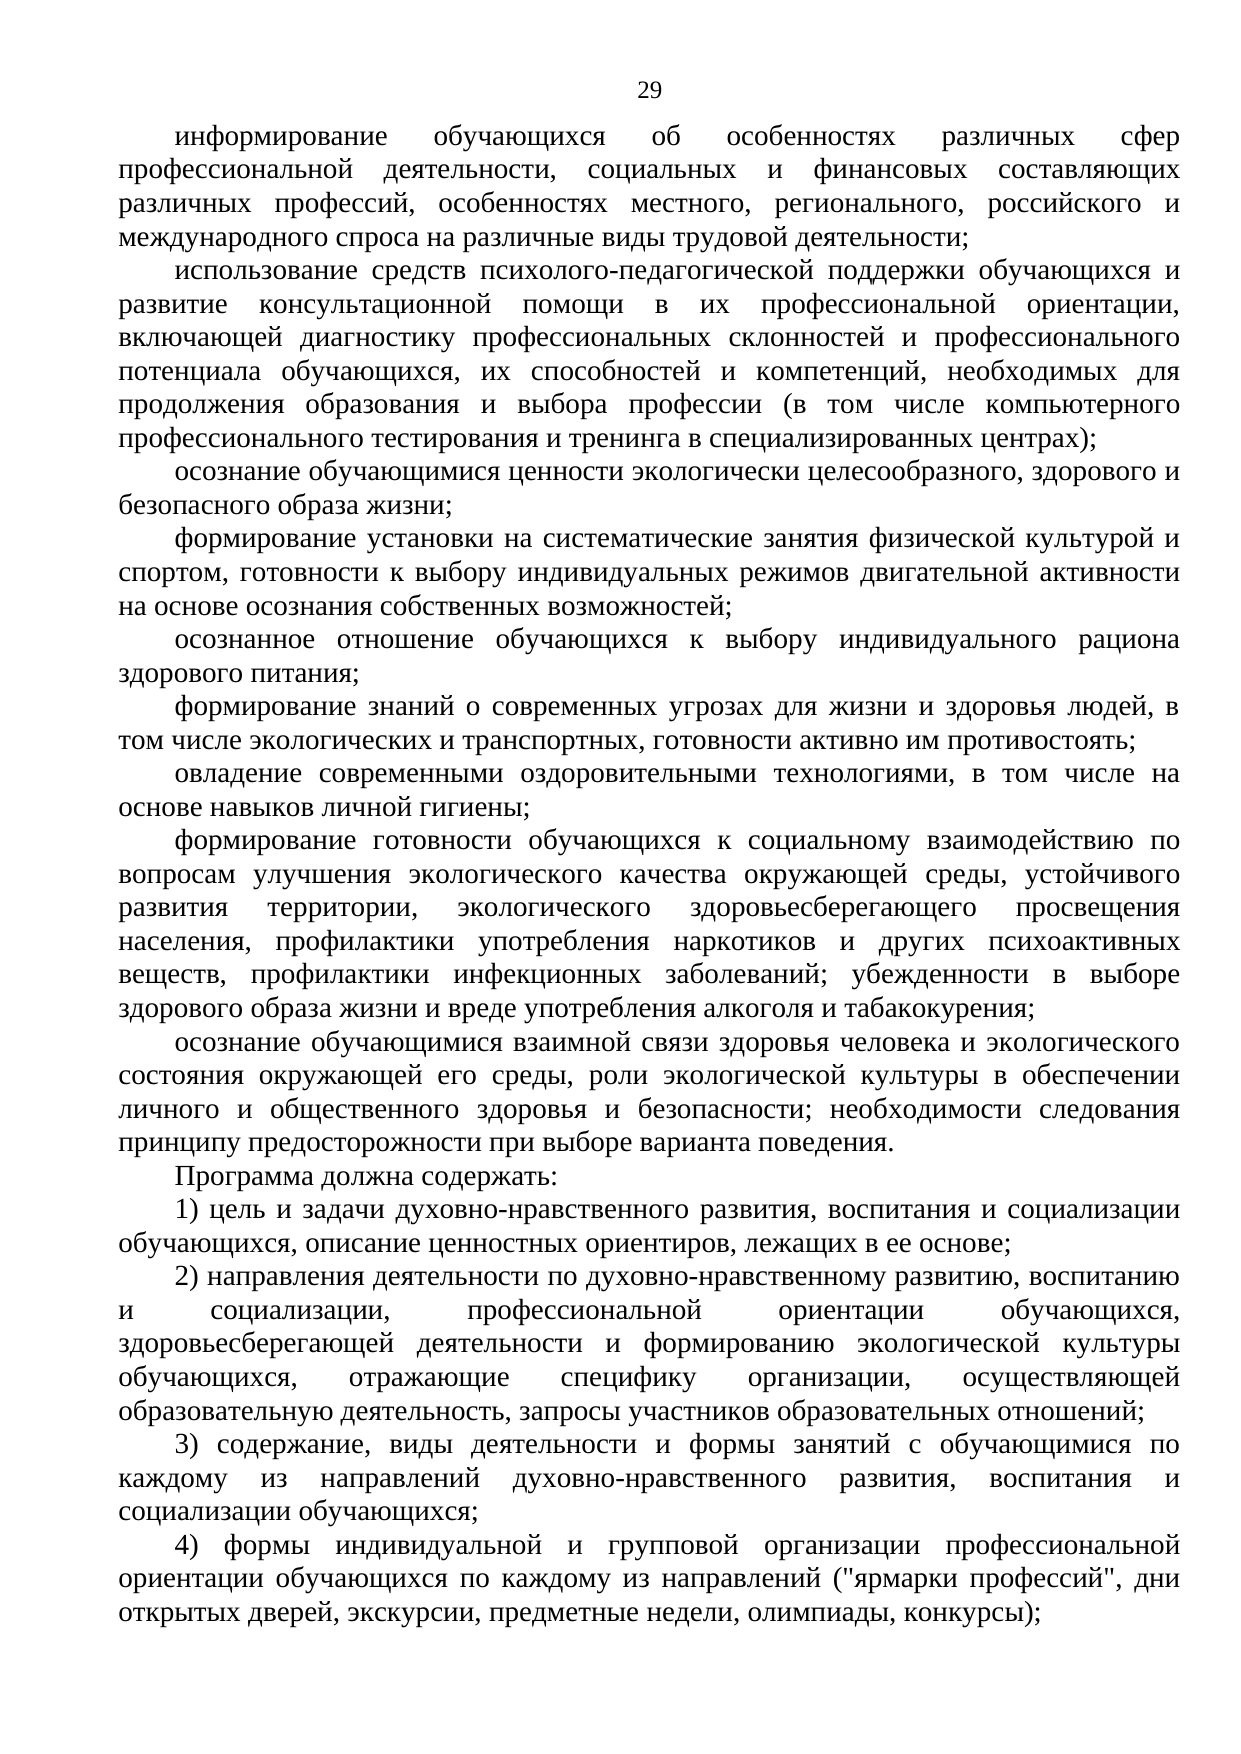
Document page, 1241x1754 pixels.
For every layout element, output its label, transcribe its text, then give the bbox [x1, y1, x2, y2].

text 2) направления деятельности по духовно-нравственному развитию, воспитанию и социализации, профессиональной ориентации обучающихся, здоровьесберегающей деятельности и формированию экологической культуры обучающихся, отражающие специфику организации, осуществляющей образовательную деятельность, запросы участников образовательных отношений; [118, 1258, 1181, 1426]
text 3) содержание, виды деятельности и формы занятий с обучающимися по каждому из направлений духовно-нравственного развития, воспитания и социализации обучающихся; [118, 1426, 1181, 1527]
text осознанное отношение обучающихся к выбору индивидуального рациона здорового питания; [118, 621, 1181, 688]
text формирование знаний о современных угрозах для жизни и здоровья людей, в том числе экологических и транспортных, готовности активно им противостоять; [118, 688, 1181, 755]
text формирование готовности обучающихся к социальному взаимодействию по вопросам улучшения экологического качества окружающей среды, устойчивого развития территории, экологического здоровьесберегающего просвещения населения, профилактики употребления наркотиков и других психоактивных веществ, профилактики инфекционных заболеваний; убежденности в выборе здорового образа жизни и вреде употребления алкоголя и табакокурения; [118, 822, 1181, 1024]
text использование средств психолого-педагогической поддержки обучающихся и развитие консультационной помощи в их профессиональной ориентации, включающей диагностику профессиональных склонностей и профессионального потенциала обучающихся, их способностей и компетенций, необходимых для продолжения образования и выбора профессии (в том числе компьютерного профессионального тестирования и тренинга в специализированных центрах); [118, 252, 1181, 453]
text осознание обучающимися взаимной связи здоровья человека и экологического состояния окружающей его среды, роли экологической культуры в обеспечении личного и общественного здоровья и безопасности; необходимости следования принципу предосторожности при выборе варианта поведения. [118, 1024, 1181, 1158]
text овладение современными оздоровительными технологиями, в том числе на основе навыков личной гигиены; [118, 755, 1181, 822]
text 4) формы индивидуальной и групповой организации профессиональной ориентации обучающихся по каждому из направлений ("ярмарки профессий", дни открытых дверей, экскурсии, предметные недели, олимпиады, конкурсы); [118, 1527, 1181, 1627]
text Программа должна содержать: [118, 1158, 1181, 1191]
text информирование обучающихся об особенностях различных сфер профессиональной деятельности, социальных и финансовых составляющих различных профессий, особенностях местного, регионального, российского и международного спроса на различные виды трудовой деятельности; [118, 118, 1181, 252]
text 1) цель и задачи духовно-нравственного развития, воспитания и социализации обучающихся, описание ценностных ориентиров, лежащих в ее основе; [118, 1191, 1181, 1258]
text осознание обучающимися ценности экологически целесообразного, здорового и безопасного образа жизни; [118, 453, 1181, 521]
text формирование установки на систематические занятия физической культурой и спортом, готовности к выбору индивидуальных режимов двигательной активности на основе осознания собственных возможностей; [118, 521, 1181, 621]
